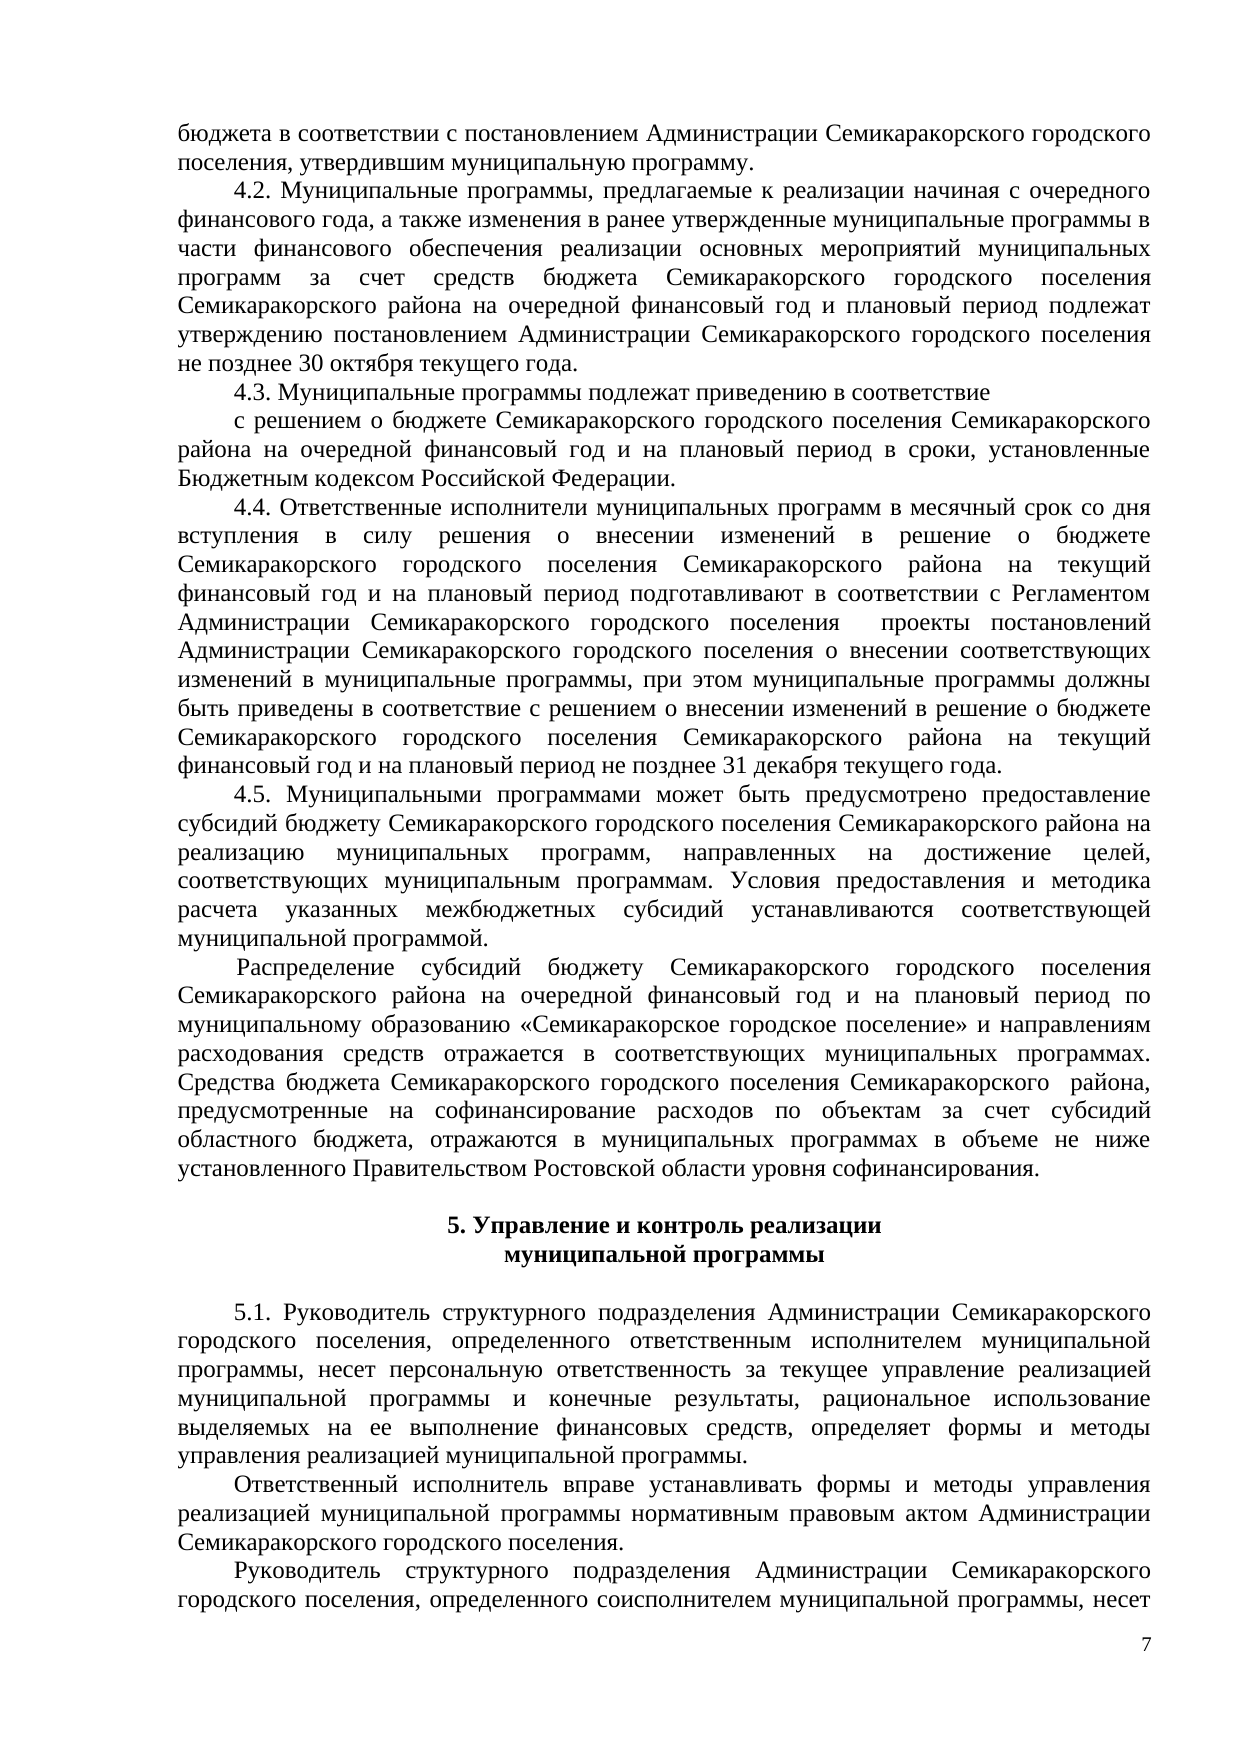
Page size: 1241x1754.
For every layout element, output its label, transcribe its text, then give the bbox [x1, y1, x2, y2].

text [177, 118, 1152, 176]
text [177, 1556, 1152, 1613]
text с решением о бюджете Семикаракорского городского поселения Семикаракорского района на очередной финансовый год и на плановый период в сроки, установленные Бюджетным кодексом Российской Федерации. [177, 406, 1152, 492]
text 4.4. Ответственные исполнители муниципальных программ в месячный срок со дня вступления в силу решения о внесении изменений в решение о бюджете Семикаракорского городского поселения Семикаракорского района на текущий финансовый год и на плановый период подготавливают в соответствии с Регламентом Администрации Семикаракорского городского поселения проекты постановлений Администрации Семикаракорского городского поселения о внесении соответствующих изменений в муниципальные программы, при этом муниципальные программы должны быть приведены в соответствие с решением о внесении изменений в решение о бюджете Семикаракорского городского поселения Семикаракорского района на текущий финансовый год и на плановый период не позднее 31 декабря текущего года. [177, 492, 1152, 779]
text Распределение субсидий бюджету Семикаракорского городского поселения Семикаракорского района на очередной финансовый год и на плановый период по муниципальному образованию «Семикаракорское городское поселение» и направлениям расходования средств отражается в соответствующих муниципальных программах. Средства бюджета Семикаракорского городского поселения Семикаракорского района, предусмотренные на софинансирование расходов по объектам за счет субсидий областного бюджета, отражаются в муниципальных программах в объеме не ниже установленного Правительством Ростовской области уровня софинансирования. [177, 952, 1152, 1182]
text Ответственный исполнитель вправе устанавливать формы и методы управления реализацией муниципальной программы нормативным правовым актом Администрации Семикаракорского городского поселения. [177, 1469, 1152, 1556]
text 4.2. Муниципальные программы, предлагаемые к реализации начиная с очередного финансового года, а также изменения в ранее утвержденные муниципальные программы в части финансового обеспечения реализации основных мероприятий муниципальных программ за счет средств бюджета Семикаракорского городского поселения Семикаракорского района на очередной финансовый год и плановый период подлежат утверждению постановлением Администрации Семикаракорского городского поселения не позднее 30 октября текущего года. [177, 176, 1152, 377]
text 4.5. Муниципальными программами может быть предусмотрено предоставление субсидий бюджету Семикаракорского городского поселения Семикаракорского района на реализацию муниципальных программ, направленных на достижение целей, соответствующих муниципальным программам. Условия предоставления и методика расчета указанных межбюджетных субсидий устанавливаются соответствующей муниципальной программой. [177, 779, 1152, 952]
text 5.1. Руководитель структурного подразделения Администрации Семикаракорского городского поселения, определенного ответственным исполнителем муниципальной программы, несет персональную ответственность за текущее управление реализацией муниципальной программы и конечные результаты, рациональное использование выделяемых на ее выполнение финансовых средств, определяет формы и методы управления реализацией муниципальной программы. [177, 1297, 1152, 1469]
title 5. Управление и контроль реализации [177, 1211, 1152, 1239]
text 4.3. Муниципальные программы подлежат приведению в соответствие [177, 377, 1152, 406]
title муниципальной программы [177, 1239, 1152, 1268]
